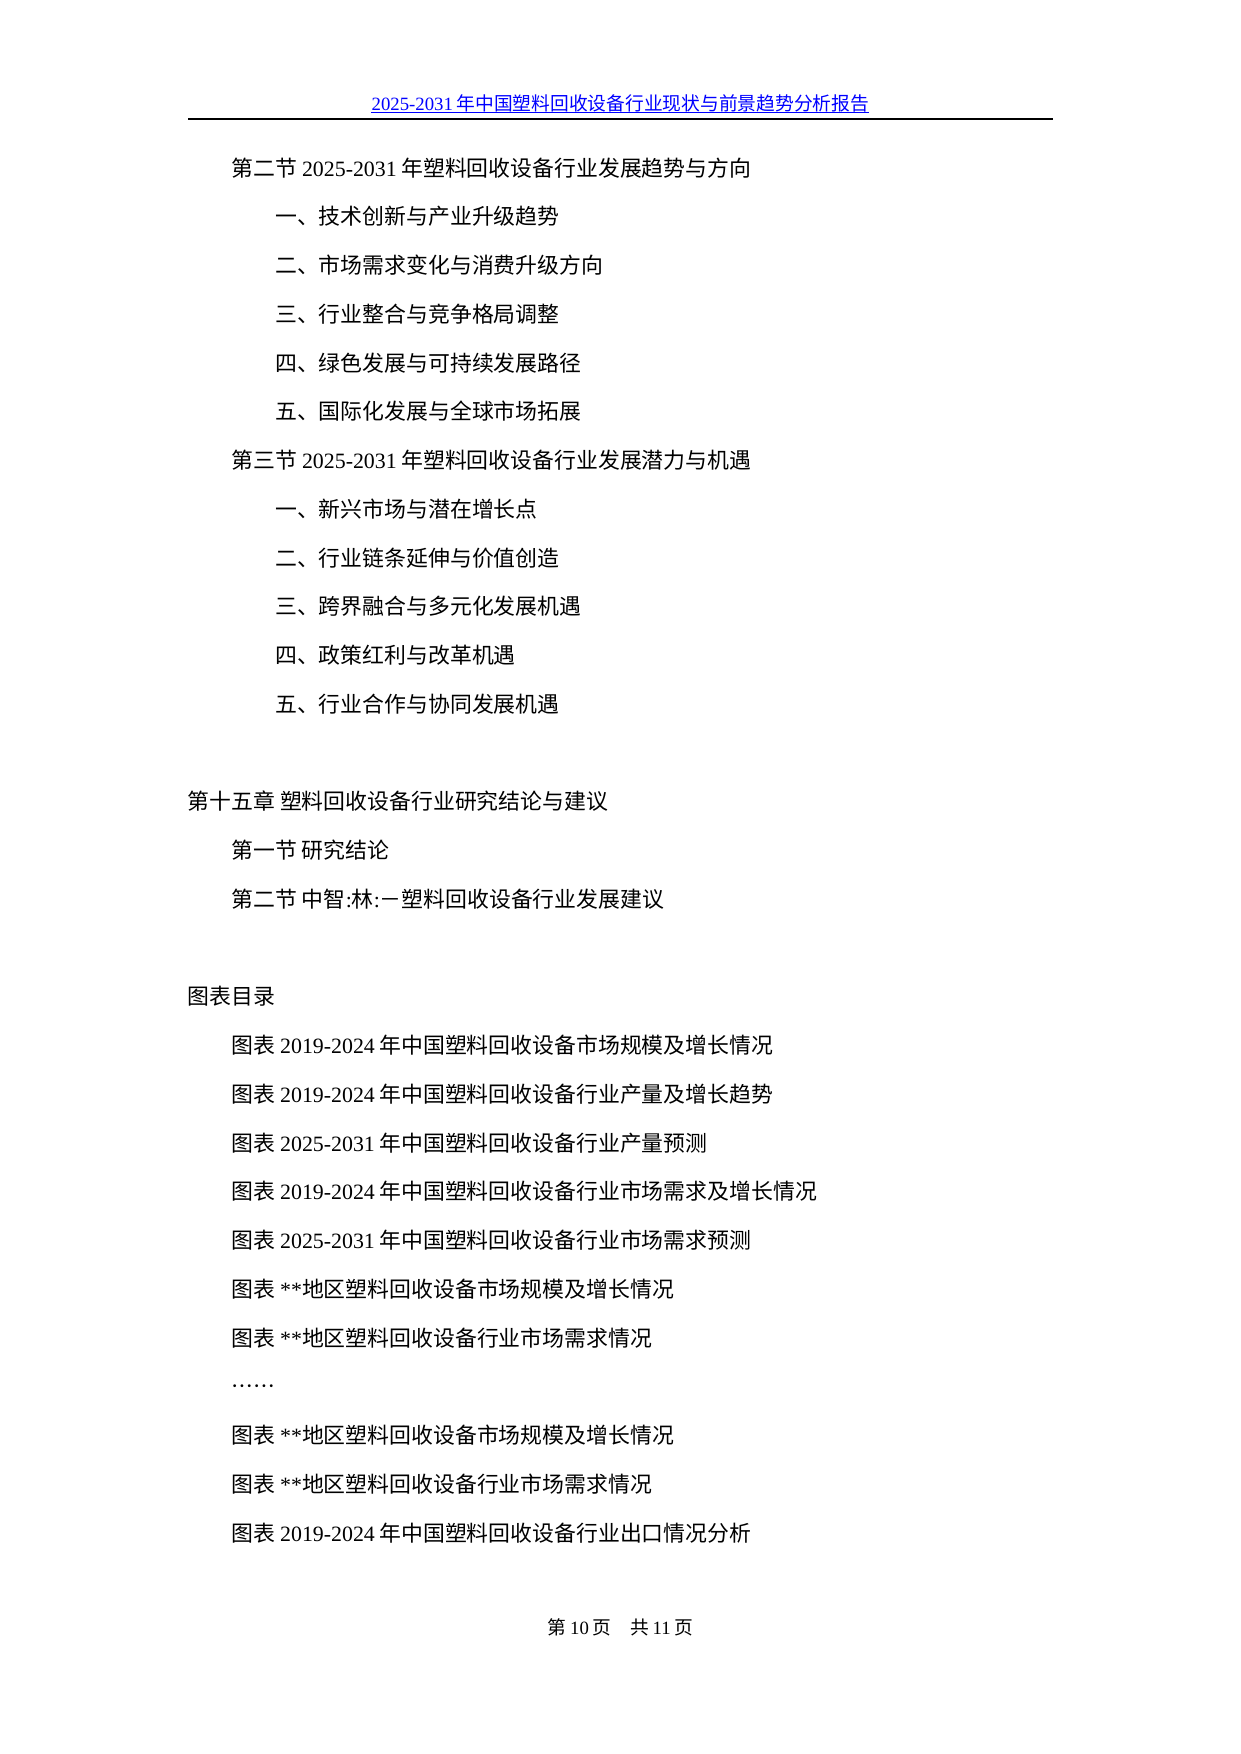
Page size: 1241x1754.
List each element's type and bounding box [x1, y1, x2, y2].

text [187, 150, 1053, 1548]
